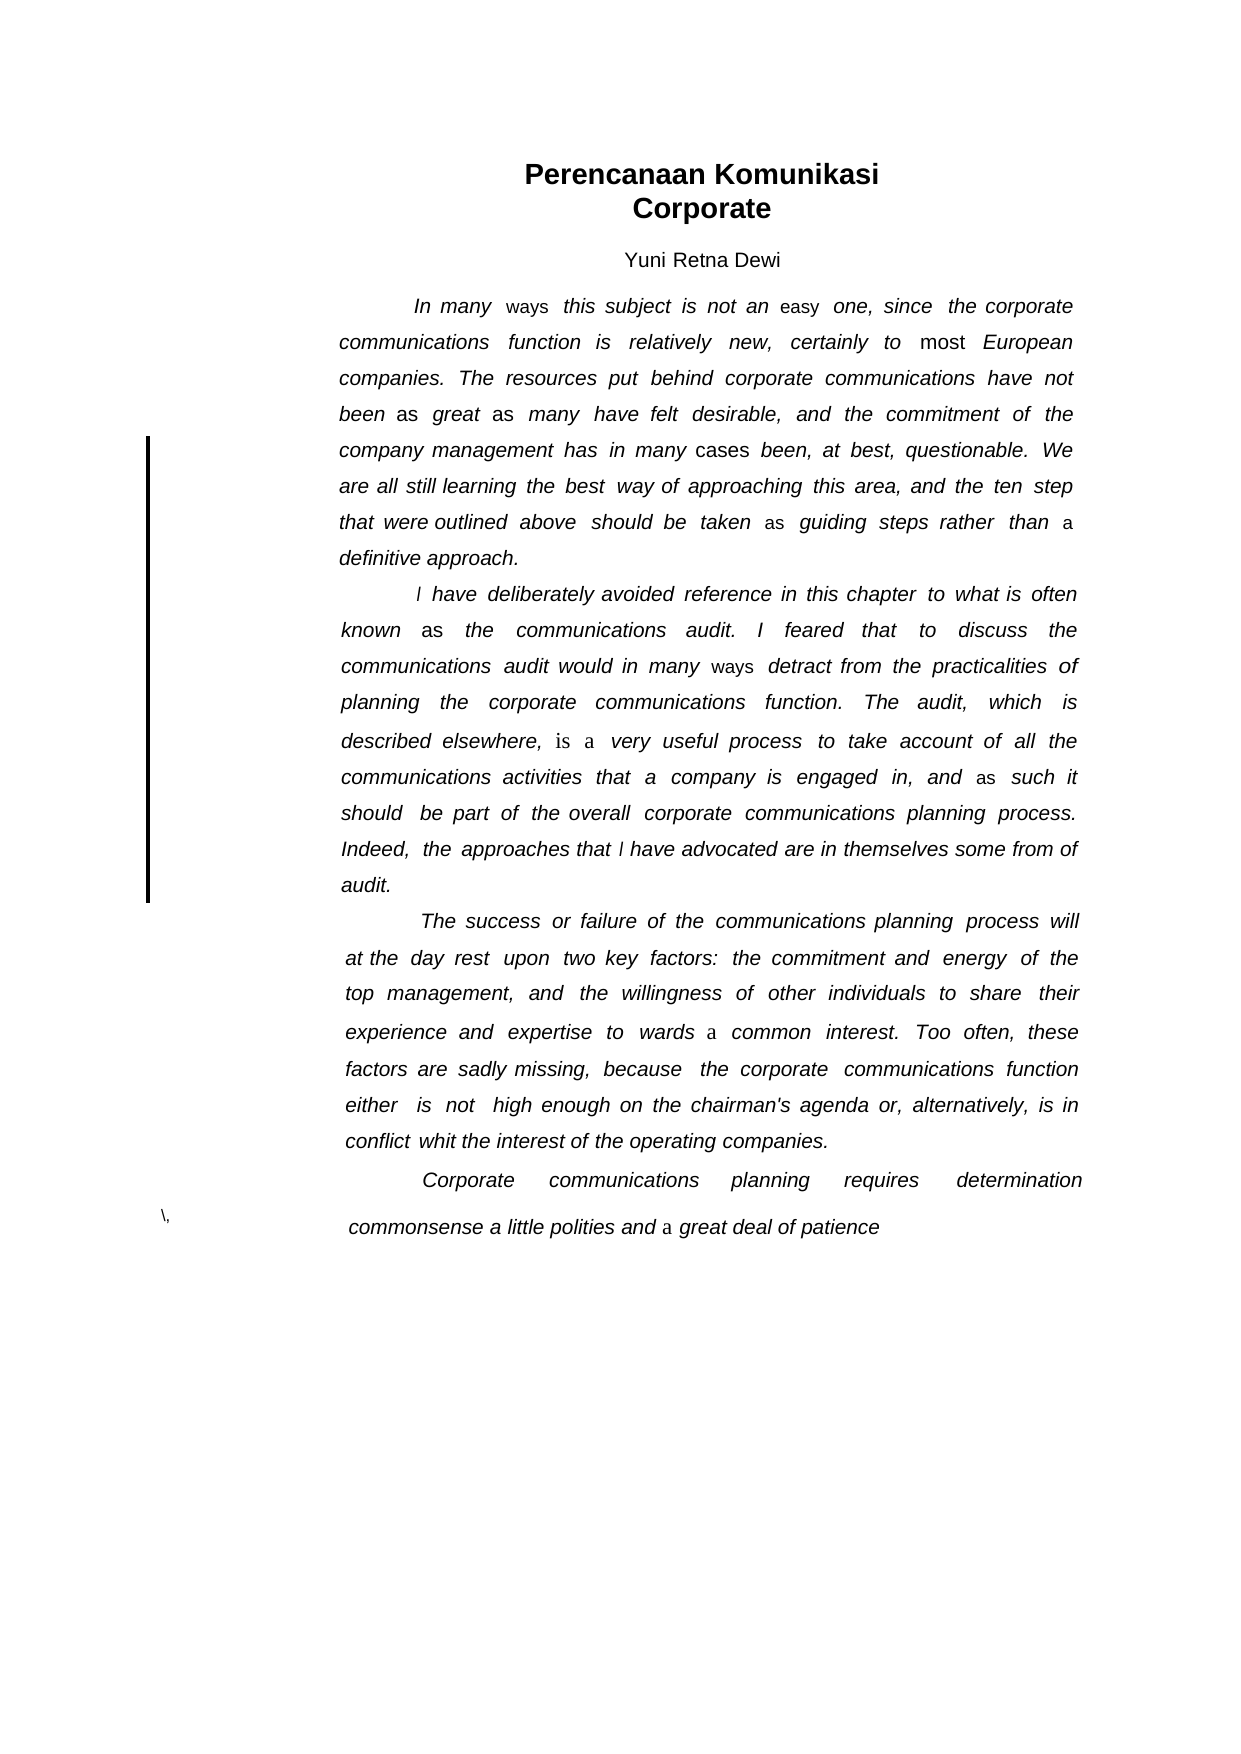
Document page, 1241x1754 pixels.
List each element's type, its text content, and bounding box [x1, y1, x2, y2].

text \, commonsense a little polities and a great deal of patience [161, 1206, 1090, 1239]
text Perencanaan Komunikasi Corporate [451, 157, 953, 224]
text The success or failure of the communications planning process will at the day rest upon two key factors: the commitment and energy of the top management, and the willingness of other individuals to share their experience and expertise to wards a common interest. Too often, these factors are sadly missing, because the corporate communications function either is not high enough on the chairman's agenda or, alternatively, is in conflict whit the interest of the operating companies. [345, 909, 1079, 1152]
text I have deliberately avoided reference in this chapter to what is often known as the communications audit. I feared that to discuss the communications audit would in many ways detract from the practicalities of planning the corporate communications function. The audit, which is described elsewhere, is a very useful process to take account of all the communications activities that a company is engaged in, and as such it should be part of the overall corporate communications planning process. Indeed, the approaches that I have advocated are in themselves some from of audit. [341, 582, 1078, 897]
text Corporate communications planning requires determination [422, 1164, 1090, 1192]
text In many ways this subject is not an easy one, since the corporate communications function is relatively new, certainly to most European companies. The resources put behind corporate communications have not been as great as many have felt desirable, and the commitment of the company management has in many cases been, at best, questionable. We are all still learning the best way of approaching this area, and the ten step that were outlined above should be taken as guiding steps rather than a definitive approach. [339, 294, 1073, 569]
text Yuni Retna Dewi [623, 248, 781, 271]
